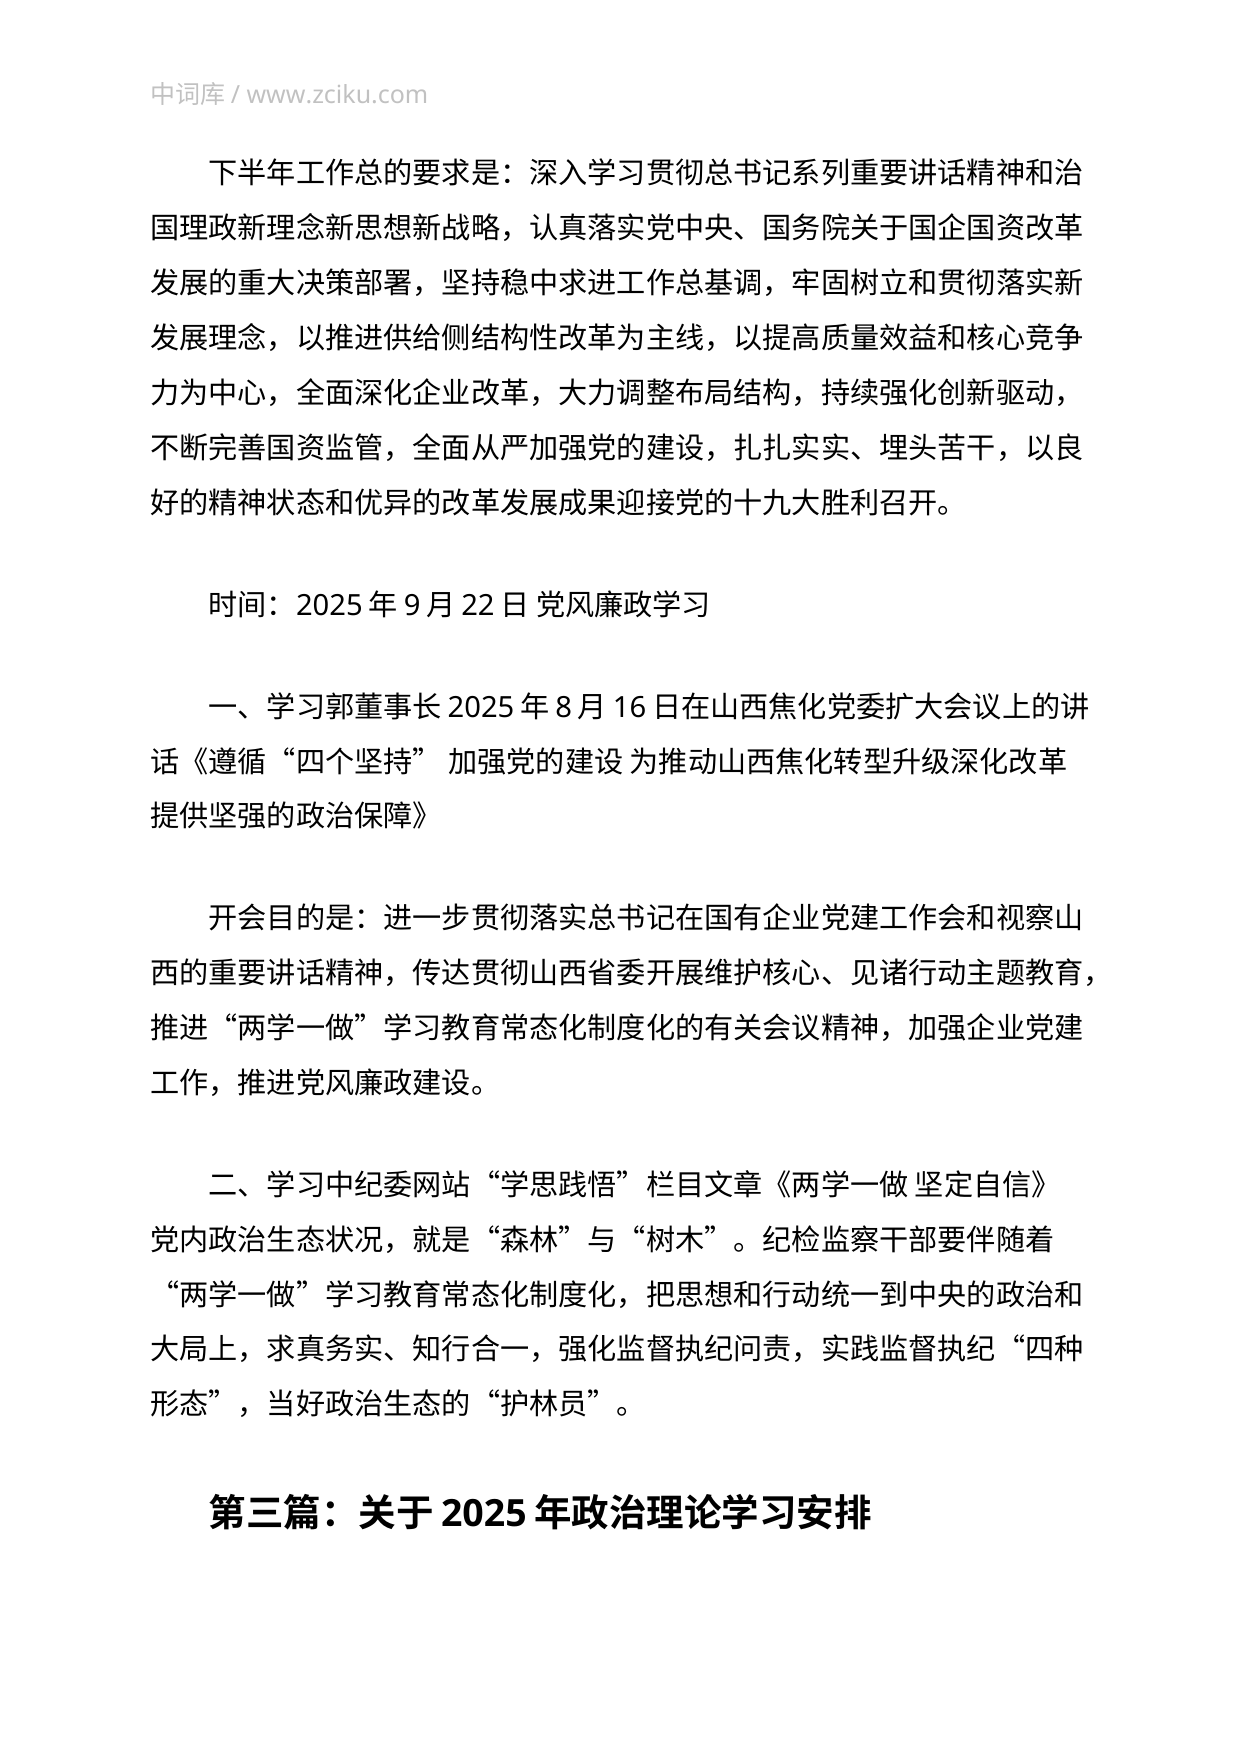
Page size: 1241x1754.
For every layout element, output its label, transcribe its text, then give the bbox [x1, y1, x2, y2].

text 时间：2025年9月22日 党风廉政学习 [150, 581, 1090, 623]
text 开会目的是：进一步贯彻落实总书记在国有企业党建工作会和视察山西的重要讲话精神，传达贯彻山西省委开展维护核心、见诸行动主题教育，推进“两学一做”学习教育常态化制度化的有关会议精神，加强企业党建工作，推进党风廉政建设。 [150, 895, 1090, 1102]
text 第三篇：关于2025年政治理论学习安排 [150, 1483, 1090, 1537]
text 下半年工作总的要求是：深入学习贯彻总书记系列重要讲话精神和治国理政新理念新思想新战略，认真落实党中央、国务院关于国企国资改革发展的重大决策部署，坚持稳中求进工作总基调，牢固树立和贯彻落实新发展理念，以推进供给侧结构性改革为主线，以提高质量效益和核心竞争力为中心，全面深化企业改革，大力调整布局结构，持续强化创新驱动，不断完善国资监管，全面从严加强党的建设，扎扎实实、埋头苦干，以良好的精神状态和优异的改革发展成果迎接党的十九大胜利召开。 [150, 150, 1090, 522]
text 二、学习中纪委网站“学思践悟”栏目文章《两学一做 坚定自信》 党内政治生态状况，就是“森林”与“树木”。纪检监察干部要伴随着“两学一做”学习教育常态化制度化，把思想和行动统一到中央的政治和大局上，求真务实、知行合一，强化监督执纪问责，实践监督执纪“四种形态”，当好政治生态的“护林员”。 [150, 1161, 1090, 1423]
text 一、学习郭董事长2025年8月16日在山西焦化党委扩大会议上的讲话《遵循“四个坚持” 加强党的建设 为推动山西焦化转型升级深化改革提供坚强的政治保障》 [150, 683, 1090, 835]
